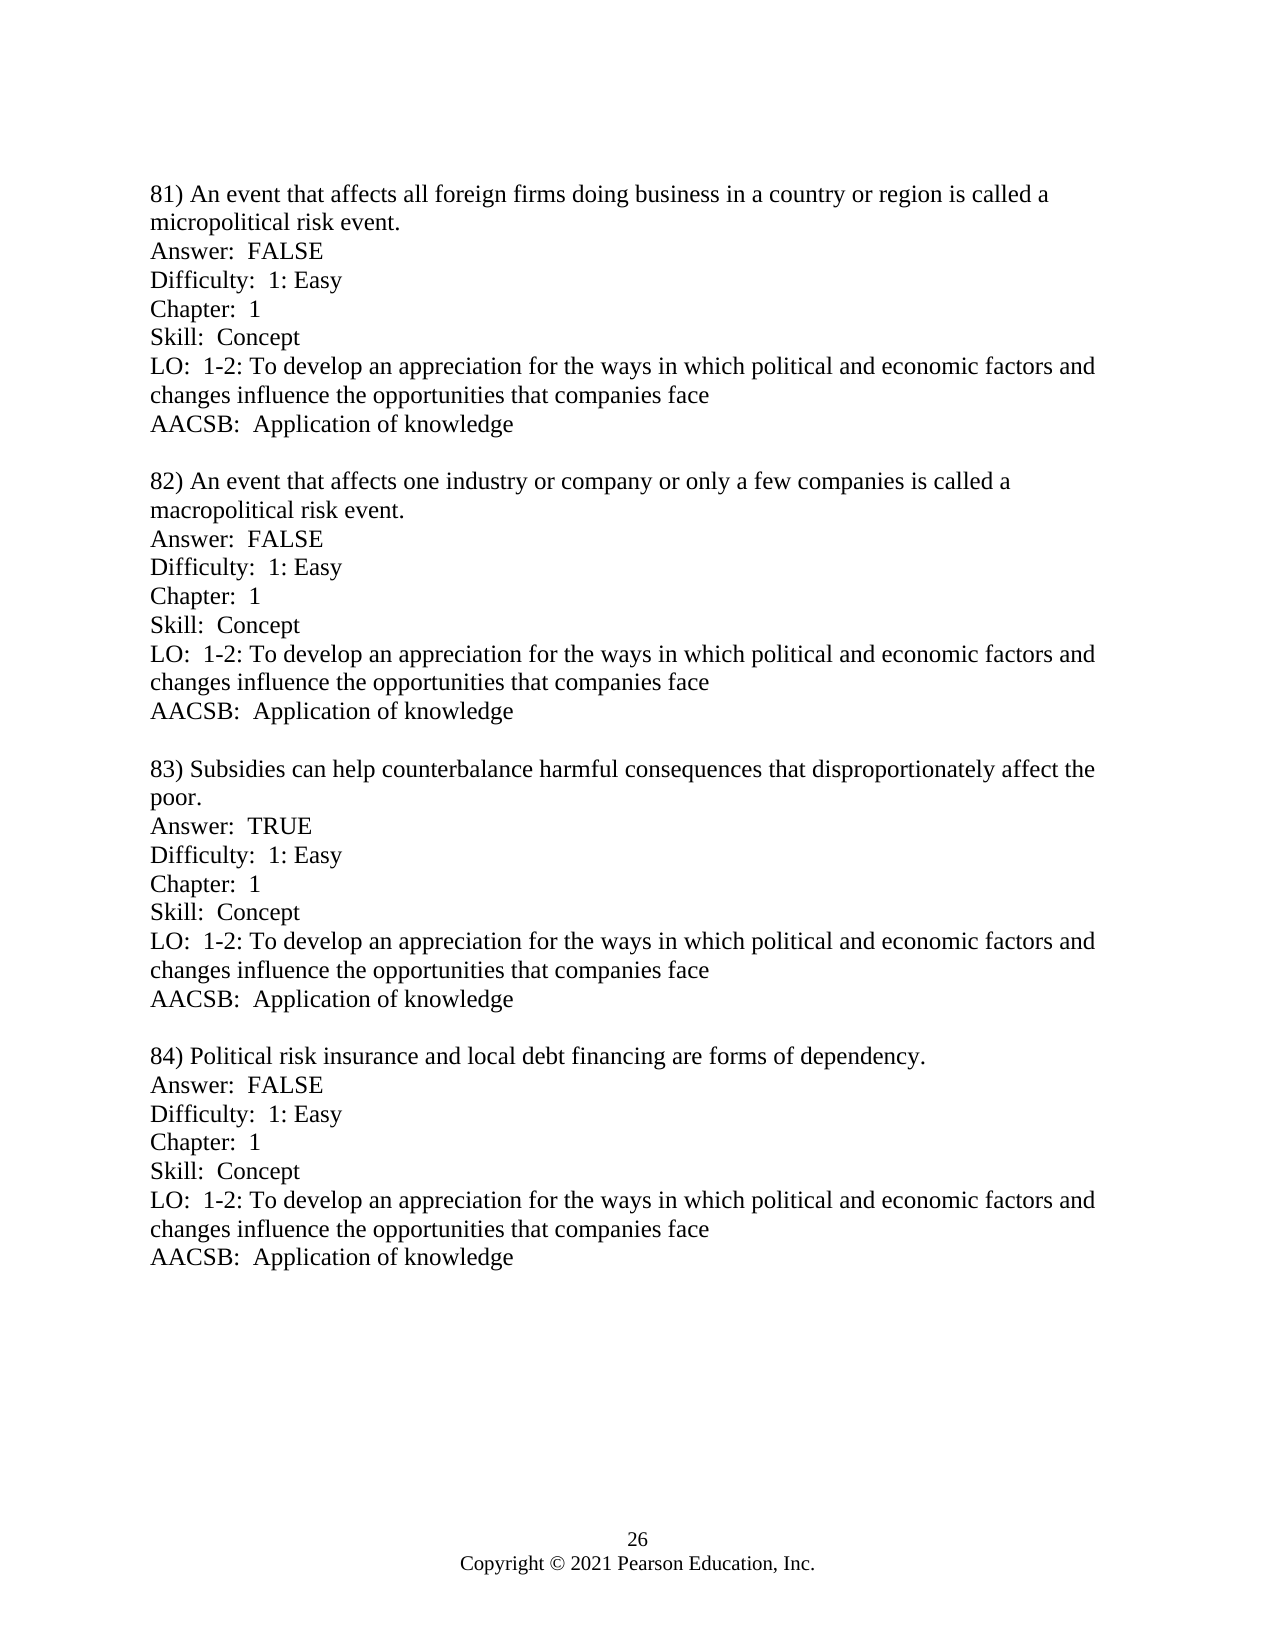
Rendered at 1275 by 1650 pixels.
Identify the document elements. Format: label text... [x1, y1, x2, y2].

text Answer: FALSE [150, 236, 1125, 265]
text Answer: FALSE [150, 1070, 1125, 1099]
text Difficulty: 1: Easy [150, 265, 1125, 294]
text Skill: Concept [150, 322, 1125, 351]
text 81) An event that affects all foreign firms doing business in a country or region is called a micropolitical risk event. [150, 179, 1125, 236]
text AACSB: Application of knowledge [150, 409, 1125, 437]
text Difficulty: 1: Easy [150, 840, 1125, 869]
text Skill: Concept [150, 897, 1125, 926]
text AACSB: Application of knowledge [150, 696, 1125, 725]
text LO: 1-2: To develop an appreciation for the ways in which political and economic factors and changes influence the opportunities that companies face [150, 1185, 1125, 1242]
text LO: 1-2: To develop an appreciation for the ways in which political and economic factors and changes influence the opportunities that companies face [150, 351, 1125, 409]
text Chapter: 1 [150, 294, 1125, 322]
text 82) An event that affects one industry or company or only a few companies is called a macropolitical risk event. [150, 466, 1125, 524]
text 84) Political risk insurance and local debt financing are forms of dependency. [150, 1041, 1125, 1070]
text Answer: FALSE [150, 524, 1125, 552]
text Chapter: 1 [150, 1127, 1125, 1156]
text Difficulty: 1: Easy [150, 552, 1125, 581]
text LO: 1-2: To develop an appreciation for the ways in which political and economic factors and changes influence the opportunities that companies face [150, 926, 1125, 984]
text Skill: Concept [150, 1156, 1125, 1185]
text LO: 1-2: To develop an appreciation for the ways in which political and economic factors and changes influence the opportunities that companies face [150, 639, 1125, 696]
text Chapter: 1 [150, 581, 1125, 610]
text Answer: TRUE [150, 811, 1125, 840]
text Difficulty: 1: Easy [150, 1099, 1125, 1127]
text Chapter: 1 [150, 869, 1125, 897]
text 83) Subsidies can help counterbalance harmful consequences that disproportionately affect the poor. [150, 754, 1125, 811]
text AACSB: Application of knowledge [150, 1242, 1125, 1271]
text Skill: Concept [150, 610, 1125, 639]
text AACSB: Application of knowledge [150, 984, 1125, 1012]
